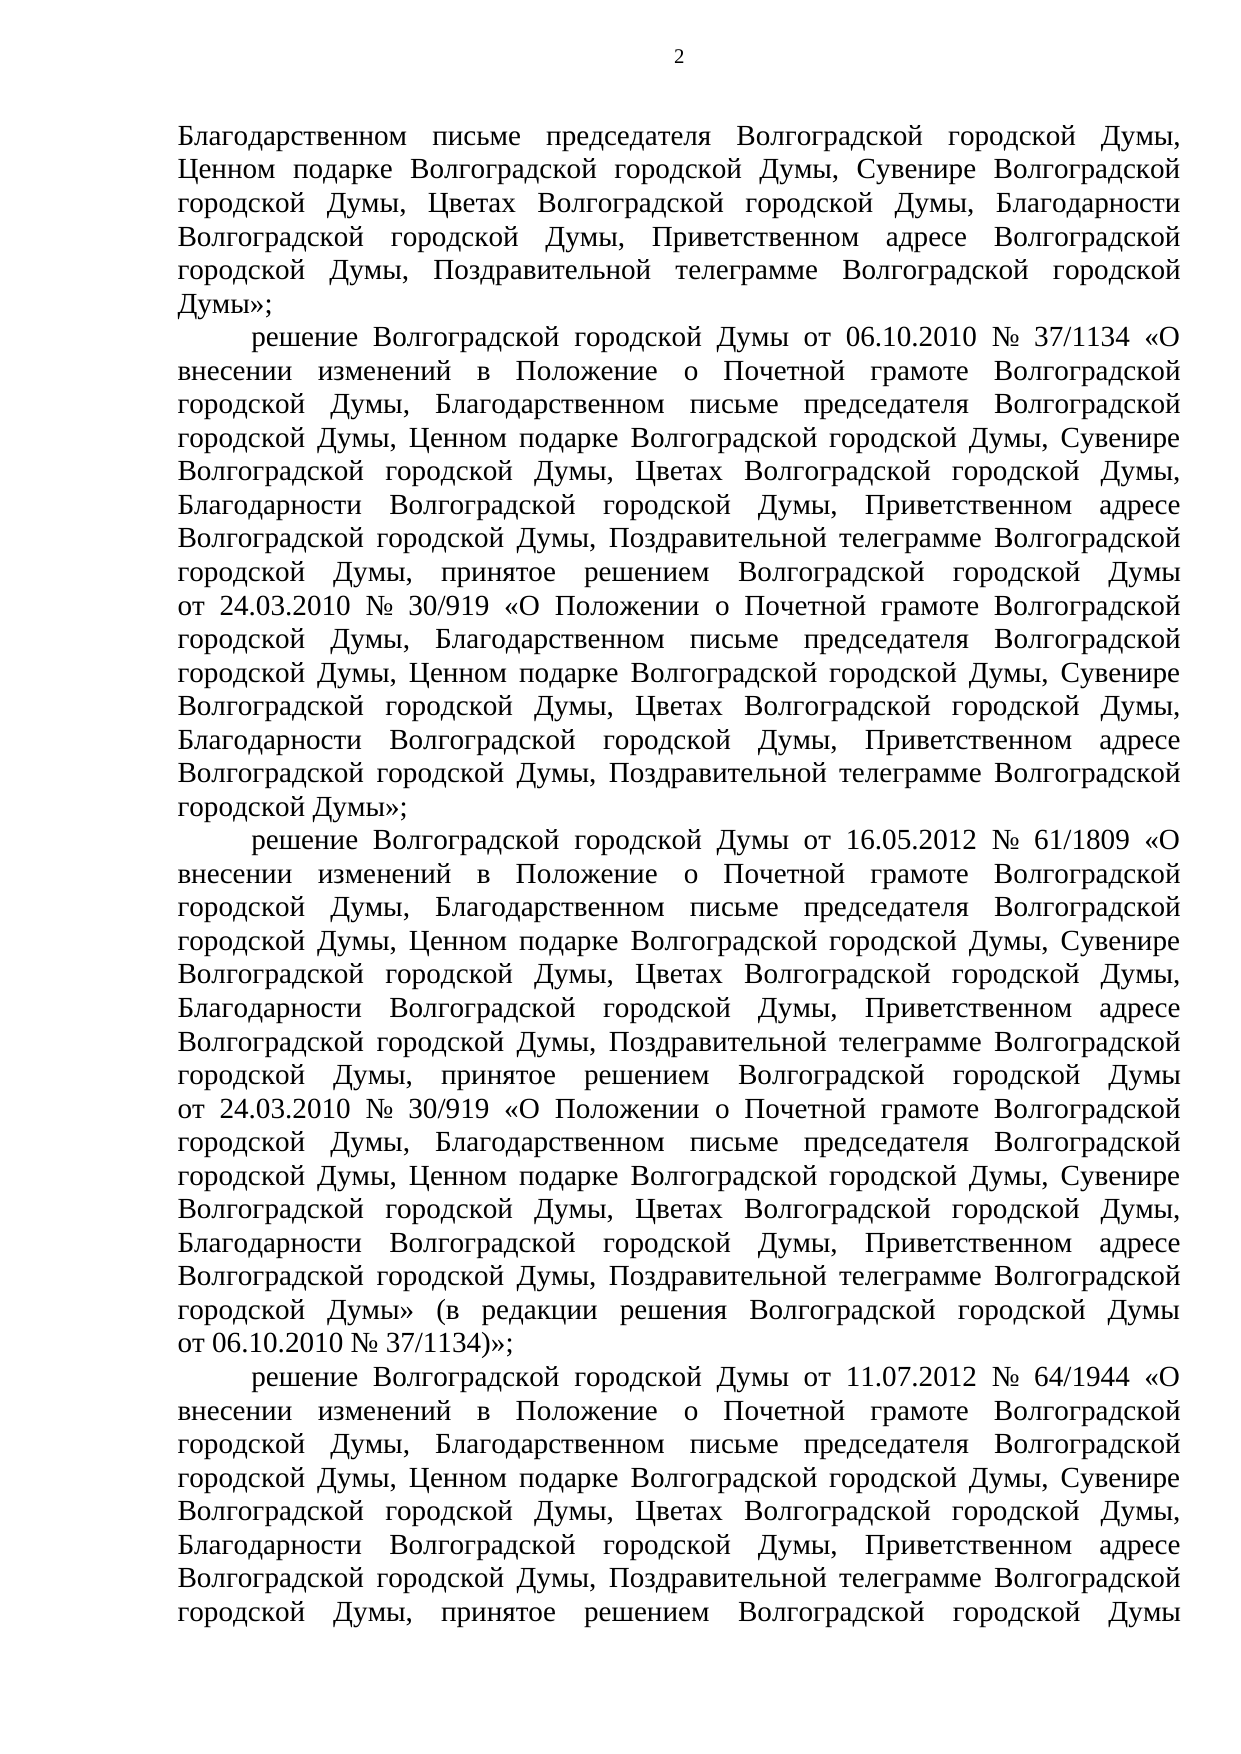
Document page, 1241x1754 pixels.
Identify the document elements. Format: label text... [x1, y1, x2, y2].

text решение Волгоградской городской Думы от 06.10.2010 № 37/1134 «О внесении изменений в Положение о Почетной грамоте Волгоградской городской Думы, Благодарственном письме председателя Волгоградской городской Думы, Ценном подарке Волгоградской городской Думы, Сувенире Волгоградской городской Думы, Цветах Волгоградской городской Думы, Благодарности Волгоградской городской Думы, Приветственном адресе Волгоградской городской Думы, Поздравительной телеграмме Волгоградской городской Думы, принятое решением Волгоградской городской Думы от 24.03.2010 № 30/919 «О Положении о Почетной грамоте Волгоградской городской Думы, Благодарственном письме председателя Волгоградской городской Думы, Ценном подарке Волгоградской городской Думы, Сувенире Волгоградской городской Думы, Цветах Волгоградской городской Думы, Благодарности Волгоградской городской Думы, Приветственном адресе Волгоградской городской Думы, Поздравительной телеграмме Волгоградской городской Думы»; [177, 319, 1181, 822]
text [177, 1359, 1181, 1627]
text решение Волгоградской городской Думы от 16.05.2012 № 61/1809 «О внесении изменений в Положение о Почетной грамоте Волгоградской городской Думы, Благодарственном письме председателя Волгоградской городской Думы, Ценном подарке Волгоградской городской Думы, Сувенире Волгоградской городской Думы, Цветах Волгоградской городской Думы, Благодарности Волгоградской городской Думы, Приветственном адресе Волгоградской городской Думы, Поздравительной телеграмме Волгоградской городской Думы, принятое решением Волгоградской городской Думы от 24.03.2010 № 30/919 «О Положении о Почетной грамоте Волгоградской городской Думы, Благодарственном письме председателя Волгоградской городской Думы, Ценном подарке Волгоградской городской Думы, Сувенире Волгоградской городской Думы, Цветах Волгоградской городской Думы, Благодарности Волгоградской городской Думы, Приветственном адресе Волгоградской городской Думы, Поздравительной телеграмме Волгоградской городской Думы» (в редакции решения Волгоградской городской Думы от 06.10.2010 № 37/1134)»; [177, 822, 1181, 1359]
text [177, 118, 1181, 319]
